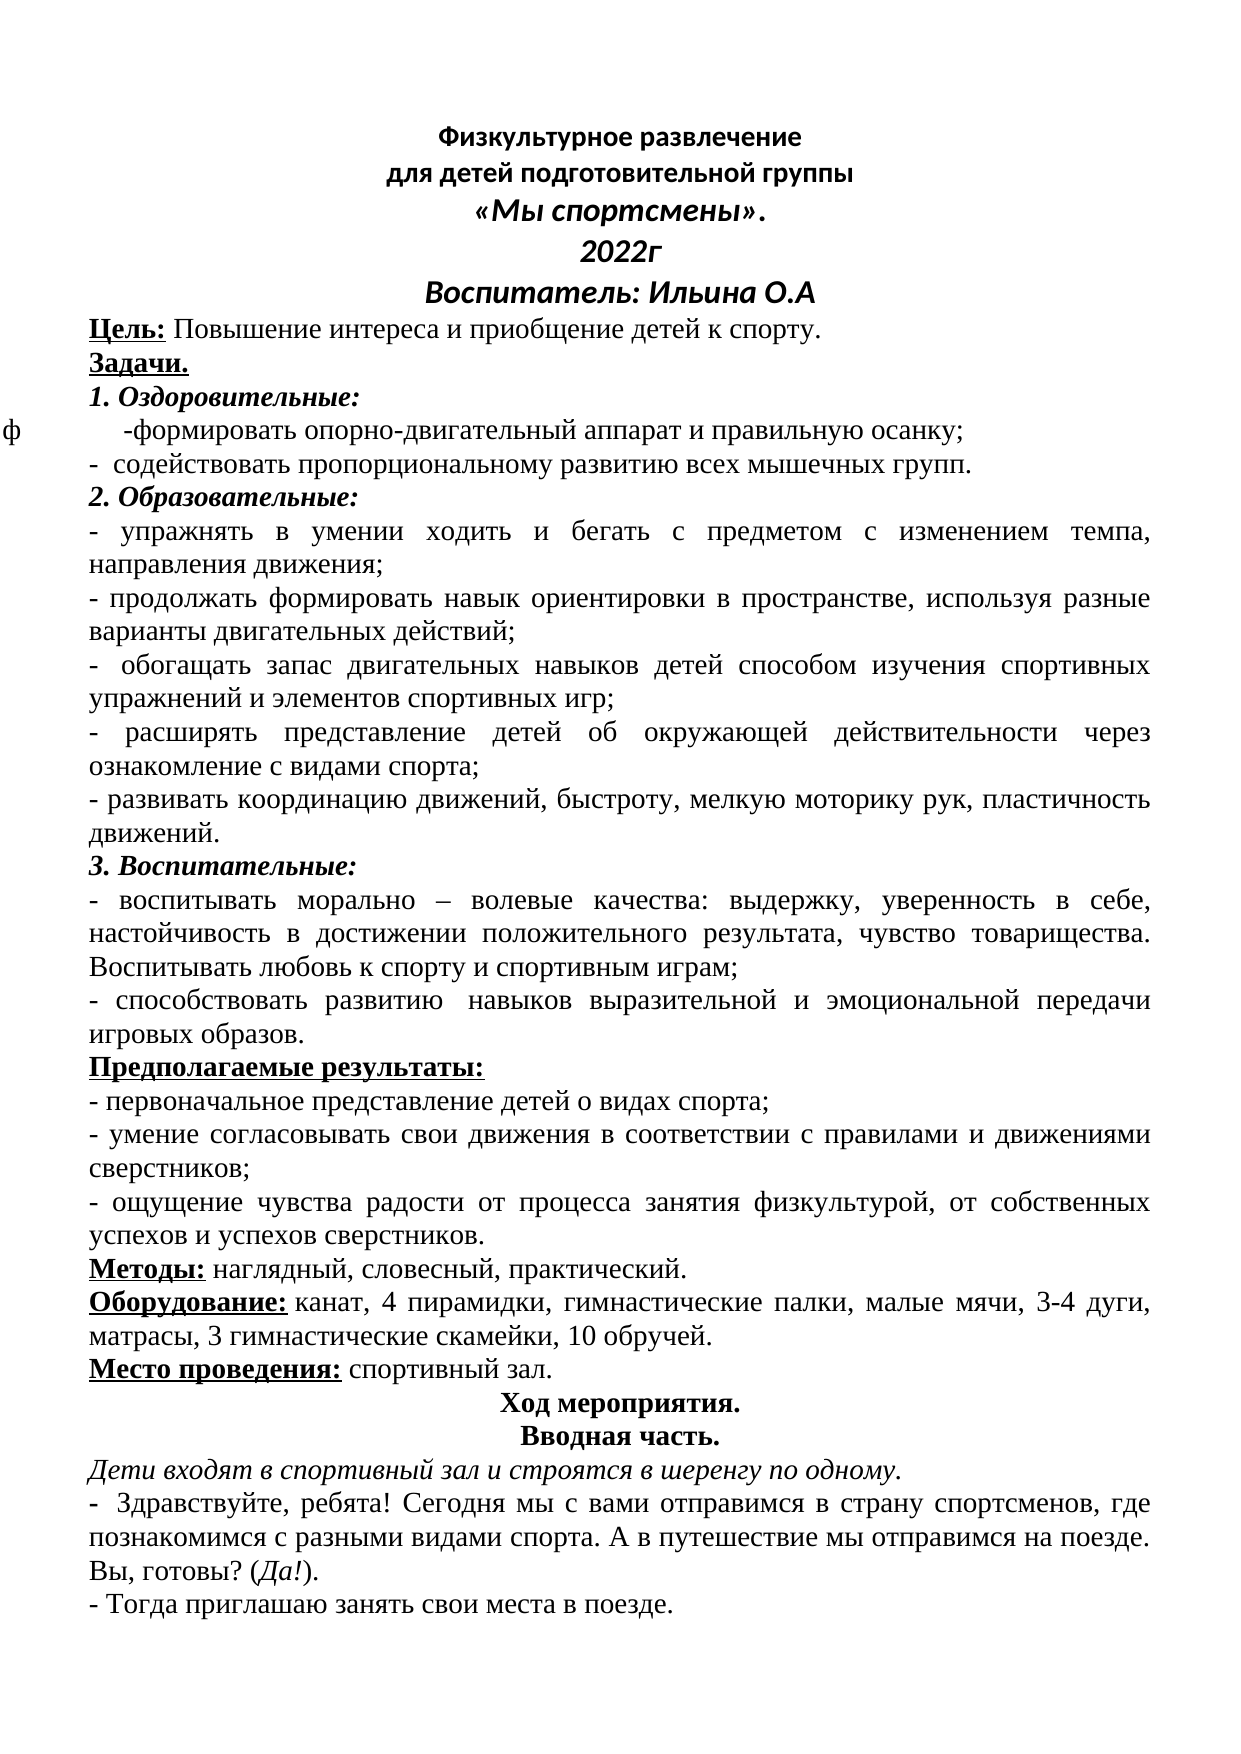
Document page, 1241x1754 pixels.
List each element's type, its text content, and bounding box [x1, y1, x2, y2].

text Физкультурное развлечение [89, 118, 1152, 154]
text 2. Образовательные: [89, 479, 1152, 513]
text Цель: Повышение интереса и приобщение детей к спорту. [89, 312, 1152, 345]
text Место проведения: спортивный зал. [89, 1351, 1152, 1385]
text 1. Оздоровительные: [89, 379, 1152, 412]
text - ощущение чувства радости от процесса занятия физкультурой, от собственных успехов и успехов сверстников. [89, 1184, 1152, 1251]
text - первоначальное представление детей о видах спорта; [89, 1083, 1152, 1117]
text - содействовать пропорциональному развитию всех мышечных групп. [89, 446, 1152, 479]
text - развивать координацию движений, быстроту, мелкую моторику рук, пластичность движений. [89, 781, 1152, 848]
text - умение согласовывать свои движения в соответствии с правилами и движениями сверстников; [89, 1117, 1152, 1184]
text - упражнять в умении ходить и бегать с предметом с изменением темпа, направления движения; [89, 513, 1152, 580]
text Воспитатель: Ильина О.А [89, 271, 1152, 312]
text - обогащать запас двигательных навыков детей способом изучения спортивных упражнений и элементов спортивных игр; [89, 647, 1152, 714]
text Методы: наглядный, словесный, практический. [89, 1251, 1152, 1284]
text «Мы спортсмены». [89, 189, 1152, 230]
text для детей подготовительной группы [89, 154, 1152, 189]
text - расширять представление детей об окружающей действительности через ознакомление с видами спорта; [89, 714, 1152, 781]
text Задачи. [89, 345, 1152, 379]
text - воспитывать морально – волевые качества: выдержку, уверенность в себе, настойчивость в достижении положительного результата, чувство товарищества. Воспитывать любовь к спорту и спортивным играм; [89, 882, 1152, 982]
text Дети входят в спортивный зал и строятся в шеренгу по одному. [89, 1452, 1152, 1486]
text Оборудование: канат, 4 пирамидки, гимнастические палки, малые мячи, 3-4 дуги, матрасы, 3 гимнастические скамейки, 10 обручей. [89, 1284, 1152, 1351]
text - Здравствуйте, ребята! Сегодня мы с вами отправимся в страну спортсменов, где познакомимся с разными видами спорта. А в путешествие мы отправимся на поезде. Вы, готовы? (Да!). [89, 1486, 1152, 1586]
text Предполагаемые результаты: [89, 1049, 1152, 1083]
text Вводная часть. [89, 1418, 1152, 1452]
text - способствовать развитию навыков выразительной и эмоциональной передачи игровых образов. [89, 982, 1152, 1049]
text 2022г [89, 230, 1152, 271]
text 3. Воспитательные: [89, 848, 1152, 882]
text - продолжать формировать навык ориентировки в пространстве, используя разные варианты двигательных действий; [89, 580, 1152, 647]
text - ф -формировать опорно-двигательный аппарат и правильную осанку; [0, 412, 1152, 446]
text - Тогда приглашаю занять свои места в поезде. [89, 1586, 1152, 1620]
text Ход мероприятия. [89, 1385, 1152, 1418]
